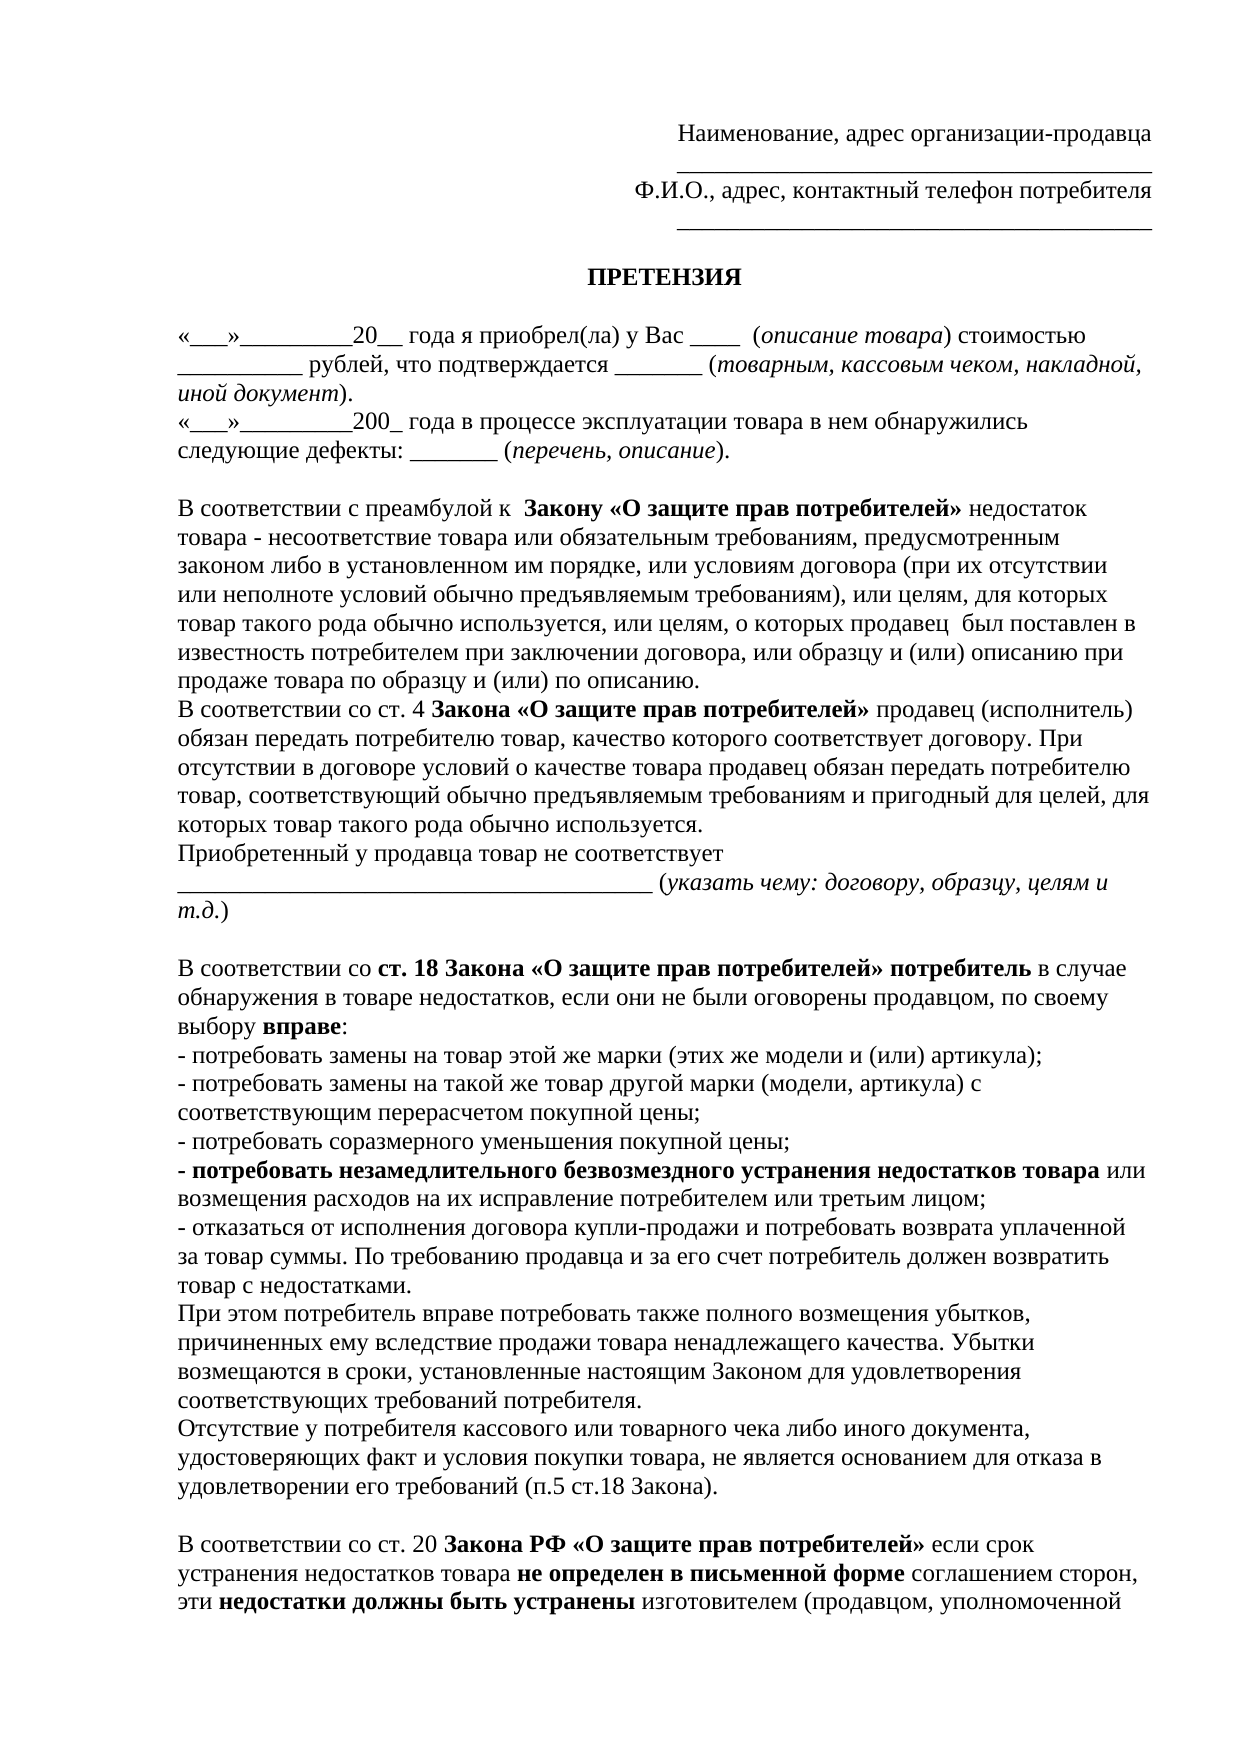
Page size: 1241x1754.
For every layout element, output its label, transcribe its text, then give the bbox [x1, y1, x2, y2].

text В соответствии со ст. 18 Закона «О защите прав потребителей» потребитель в случае обнаружения в товаре недостатков, если они не были оговорены продавцом, по своему выбору вправе: - потребовать замены на товар этой же марки (этих же модели и (или) артикула); - потребовать замены на такой же товар другой марки (модели, артикула) с соответствующим перерасчетом покупной цены; - потребовать соразмерного уменьшения покупной цены; - потребовать незамедлительного безвозмездного устранения недостатков товара или возмещения расходов на их исправление потребителем или третьим лицом; - отказаться от исполнения договора купли-продажи и потребовать возврата уплаченной за товар суммы. По требованию продавца и за его счет потребитель должен возвратить товар с недостатками. При этом потребитель вправе потребовать также полного возмещения убытков, причиненных ему вследствие продажи товара ненадлежащего качества. Убытки возмещаются в сроки, установленные настоящим Законом для удовлетворения соответствующих требований потребителя. Отсутствие у потребителя кассового или товарного чека либо иного документа, удостоверяющих факт и условия покупки товара, не является основанием для отказа в удовлетворении его требований (п.5 ст.18 Закона). [177, 953, 1152, 1500]
text Наименование, адрес организации-продавца ______________________________________ Ф.И.О., адрес, контактный телефон потребителя ______________________________________ [177, 118, 1152, 233]
text ПРЕТЕНЗИЯ [177, 262, 1152, 291]
text В соответствии с преамбулой к Закону «О защите прав потребителей» недостаток товара - несоответствие товара или обязательным требованиям, предусмотренным законом либо в установленном им порядке, или условиям договора (при их отсутствии или неполноте условий обычно предъявляемым требованиям), или целям, для которых товар такого рода обычно используется, или целям, о которых продавец был поставлен в известность потребителем при заключении договора, или образцу и (или) описанию при продаже товара по образцу и (или) по описанию. В соответствии со ст. 4 Закона «О защите прав потребителей» продавец (исполнитель) обязан передать потребителю товар, качество которого соответствует договору. При отсутствии в договоре условий о качестве товара продавец обязан передать потребителю товар, соответствующий обычно предъявляемым требованиям и пригодный для целей, для которых товар такого рода обычно используется. Приобретенный у продавца товар не соответствует ______________________________________ (указать чему: договору, образцу, целям и т.д.) [177, 493, 1152, 924]
text «___»_________20__ года я приобрел(ла) у Вас ____ (описание товара) стоимостью __________ рублей, что подтверждается _______ (товарным, кассовым чеком, накладной, иной документ). «___»_________200_ года в процессе эксплуатации товара в нем обнаружились следующие дефекты: _______ (перечень, описание). [177, 320, 1152, 464]
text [177, 1529, 1152, 1615]
